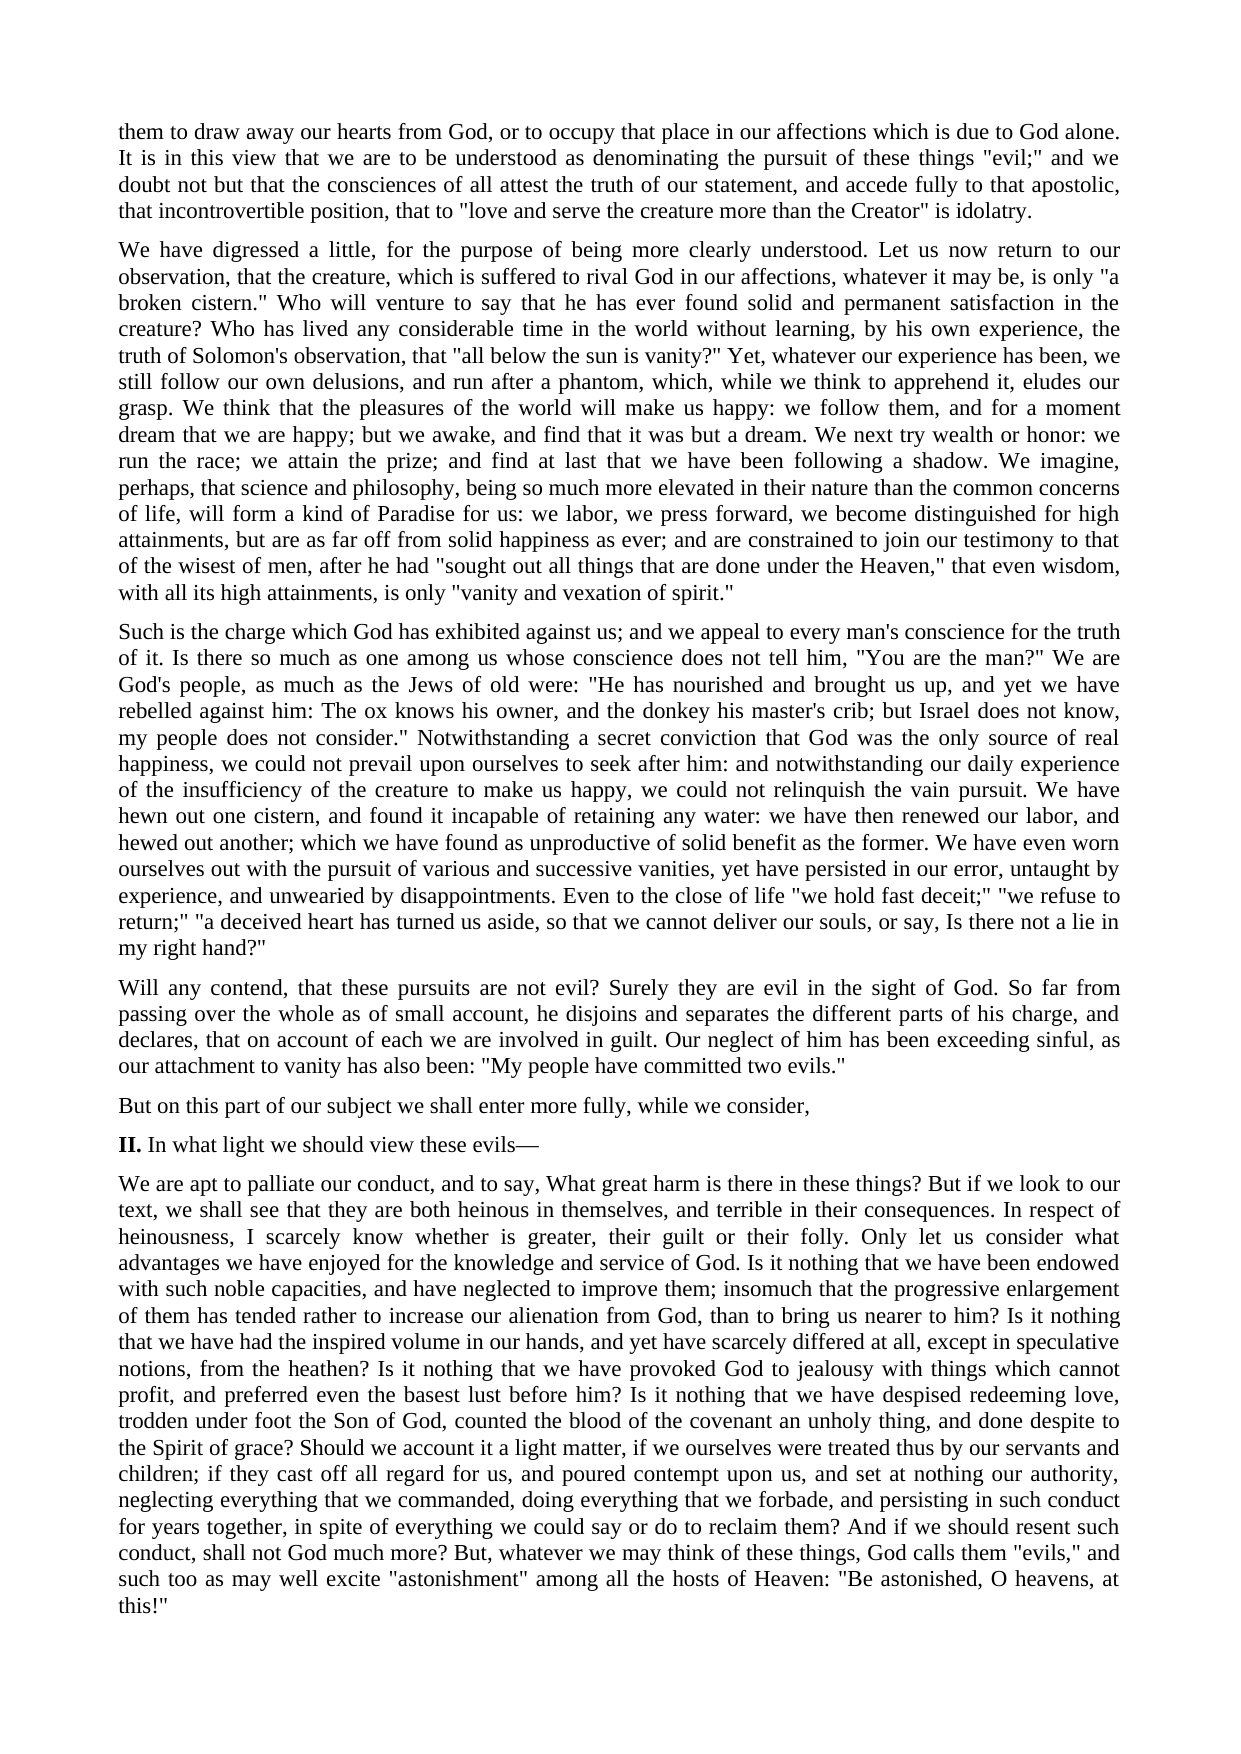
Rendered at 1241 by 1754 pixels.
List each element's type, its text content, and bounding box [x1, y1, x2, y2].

text But on this part of our subject we shall enter more fully, while we consider, [118, 1092, 1122, 1118]
text Such is the charge which God has exhibited against us; and we appeal to every man's conscience for the truth of it. Is there so much as one among us whose conscience does not tell him, "You are the man?" We are God's people, as much as the Jews of old were: "He has nourished and brought us up, and yet we have rebelled against him: The ox knows his owner, and the donkey his master's crib; but Israel does not know, my people does not consider." Notwithstanding a secret conviction that God was the only source of real happiness, we could not prevail upon ourselves to seek after him: and notwithstanding our daily experience of the insufficiency of the creature to make us happy, we could not relinquish the vain pursuit. We have hewn out one cistern, and found it incapable of retaining any water: we have then renewed our labor, and hewed out another; which we have found as unproductive of solid benefit as the former. We have even worn ourselves out with the pursuit of various and successive vanities, yet have persisted in our error, untaught by experience, and unwearied by disappointments. Even to the close of life "we hold fast deceit;" "we refuse to return;" "a deceived heart has turned us aside, so that we cannot deliver our souls, or say, Is there not a lie in my right hand?" [118, 618, 1122, 961]
text Will any contend, that these pursuits are not evil? Surely they are evil in the sight of God. So far from passing over the whole as of small account, he disjoins and separates the different parts of his charge, and declares, that on account of each we are involved in guilt. Our neglect of him has been exceeding sinful, as our attachment to vanity has also been: "My people have committed two evils." [118, 973, 1122, 1079]
text II. In what light we should view these evils— [118, 1131, 1122, 1157]
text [118, 118, 1122, 223]
text We are apt to palliate our conduct, and to say, What great harm is there in these things? But if we look to our text, we shall see that they are both heinous in themselves, and terrible in their consequences. In respect of heinousness, I scarcely know whether is greater, their guilt or their folly. Only let us consider what advantages we have enjoyed for the knowledge and service of God. Is it nothing that we have been endowed with such noble capacities, and have neglected to improve them; insomuch that the progressive enlargement of them has tended rather to increase our alienation from God, than to bring us nearer to him? Is it nothing that we have had the inspired volume in our hands, and yet have scarcely differed at all, except in speculative notions, from the heathen? Is it nothing that we have provoked God to jealousy with things which cannot profit, and preferred even the basest lust before him? Is it nothing that we have despised redeeming love, trodden under foot the Son of God, counted the blood of the covenant an unholy thing, and done despite to the Spirit of grace? Should we account it a light matter, if we ourselves were treated thus by our servants and children; if they cast off all regard for us, and poured contempt upon us, and set at nothing our authority, neglecting everything that we commanded, doing everything that we forbade, and persisting in such conduct for years together, in spite of everything we could say or do to reclaim them? And if we should resent such conduct, shall not God much more? But, whatever we may think of these things, God calls them "evils," and such too as may well excite "astonishment" among all the hosts of Heaven: "Be astonished, O heavens, at this!" [118, 1170, 1122, 1618]
text We have digressed a little, for the purpose of being more clearly understood. Let us now return to our observation, that the creature, which is suffered to rival God in our affections, whatever it may be, is only "a broken cistern." Who will venture to say that he has ever found solid and permanent satisfaction in the creature? Who has lived any considerable time in the world without learning, by his own experience, the truth of Solomon's observation, that "all below the sun is vanity?" Yet, whatever our experience has been, we still follow our own delusions, and run after a phantom, which, while we think to apprehend it, eludes our grasp. We think that the pleasures of the world will make us happy: we follow them, and for a moment dream that we are happy; but we awake, and find that it was but a dream. We next try wealth or honor: we run the race; we attain the prize; and find at last that we have been following a shadow. We imagine, perhaps, that science and philosophy, being so much more elevated in their nature than the common concerns of life, will form a kind of Paradise for us: we labor, we press forward, we become distinguished for high attainments, but are as far off from solid happiness as ever; and are constrained to join our testimony to that of the wisest of men, after he had "sought out all things that are done under the Heaven," that even wisdom, with all its high attainments, is only "vanity and vexation of spirit." [118, 236, 1122, 605]
